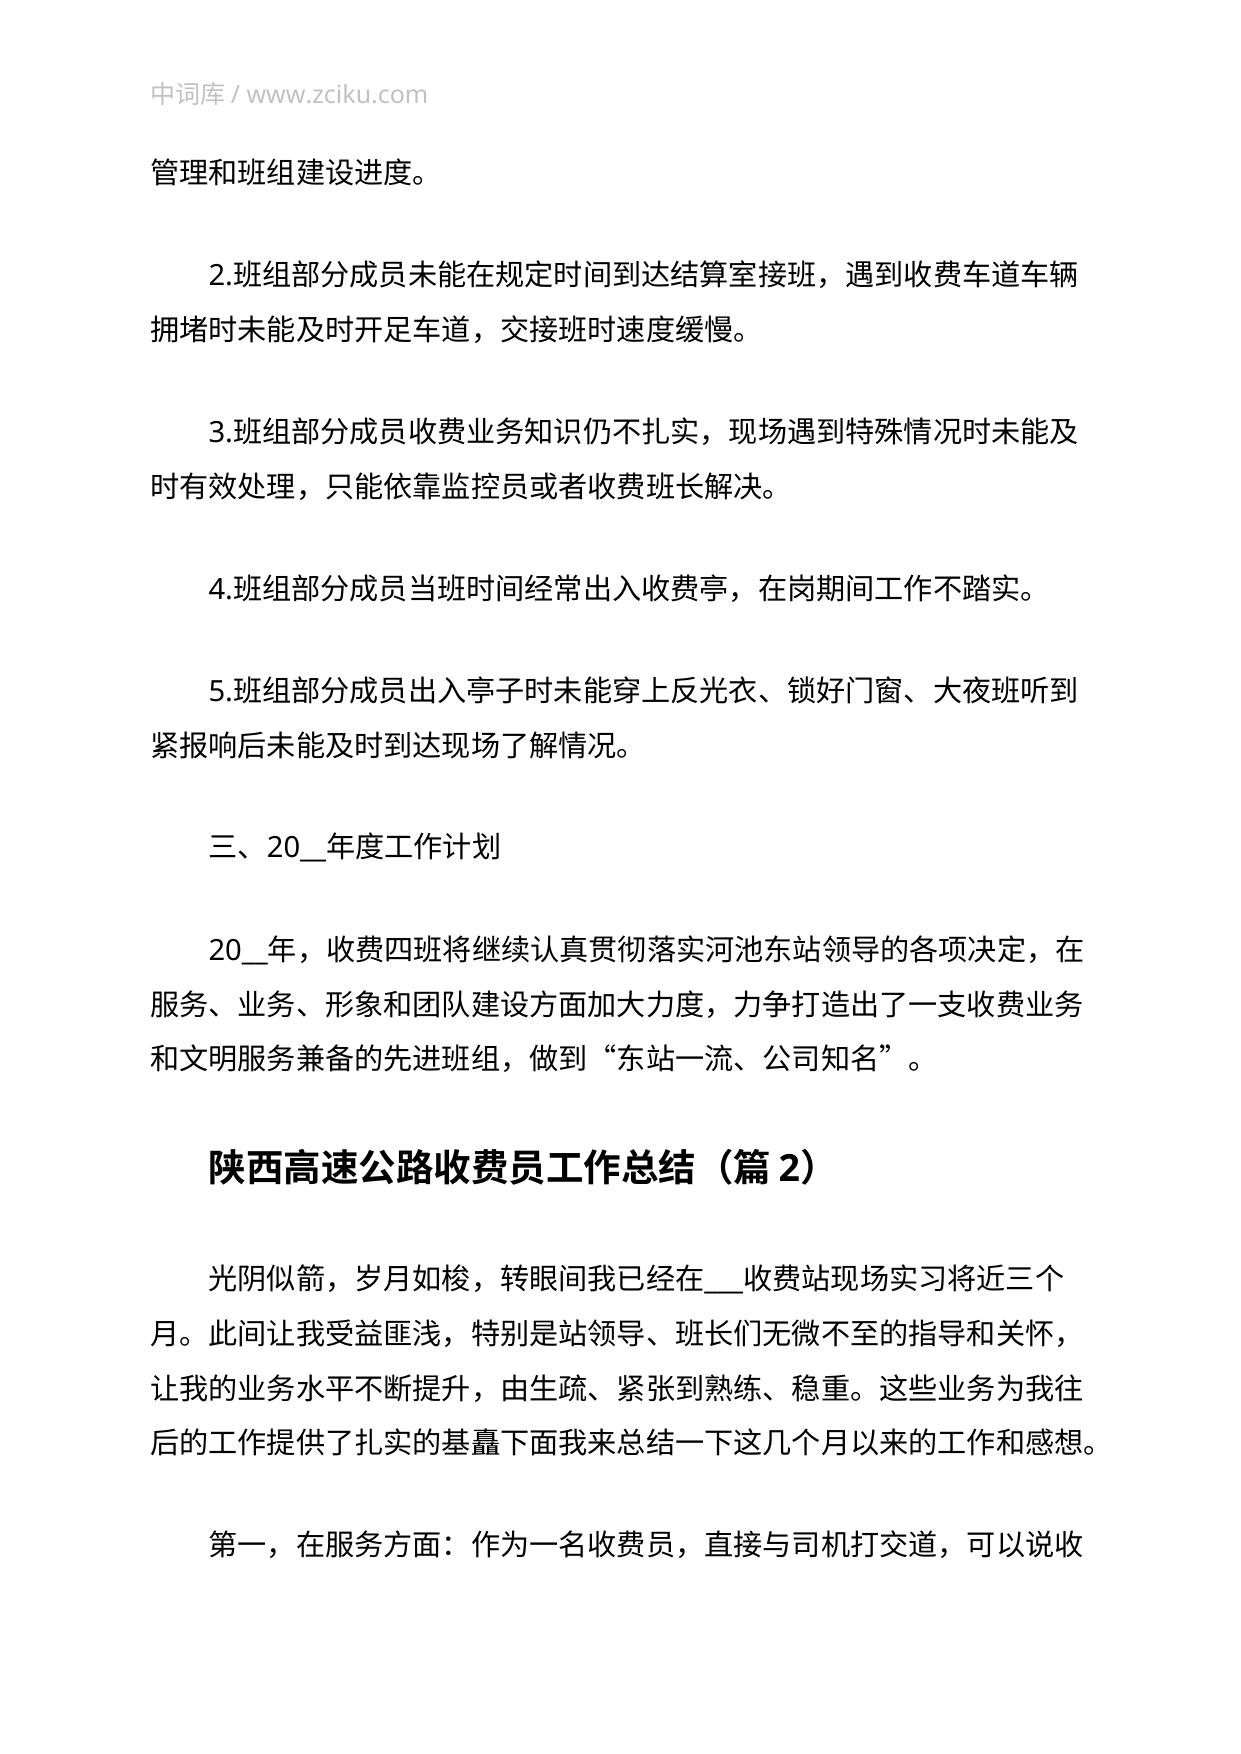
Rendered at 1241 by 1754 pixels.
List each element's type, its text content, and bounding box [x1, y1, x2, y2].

text 2.班组部分成员未能在规定时间到达结算室接班，遇到收费车道车辆拥堵时未能及时开足车道，交接班时速度缓慢。 [150, 252, 1090, 349]
text 4.班组部分成员当班时间经常出入收费亭，在岗期间工作不踏实。 [150, 565, 1090, 608]
text 3.班组部分成员收费业务知识仍不扎实，现场遇到特殊情况时未能及时有效处理，只能依靠监控员或者收费班长解决。 [150, 408, 1090, 506]
text 光阴似箭，岁月如梭，转眼间我已经在___收费站现场实习将近三个月。此间让我受益匪浅，特别是站领导、班长们无微不至的指导和关怀，让我的业务水平不断提升，由生疏、紧张到熟练、稳重。这些业务为我往后的工作提供了扎实的基矗下面我来总结一下这几个月以来的工作和感想。 [150, 1255, 1090, 1462]
text 5.班组部分成员出入亭子时未能穿上反光衣、锁好门窗、大夜班听到紧报响后未能及时到达现场了解情况。 [150, 667, 1090, 764]
text 20__年，收费四班将继续认真贯彻落实河池东站领导的各项决定，在服务、业务、形象和团队建设方面加大力度，力争打造出了一支收费业务和文明服务兼备的先进班组，做到“东站一流、公司知名”。 [150, 926, 1090, 1078]
text 三、20__年度工作计划 [150, 824, 1090, 866]
text 陕西高速公路收费员工作总结（篇2） [150, 1138, 1090, 1192]
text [150, 1522, 1090, 1564]
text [150, 150, 1090, 192]
